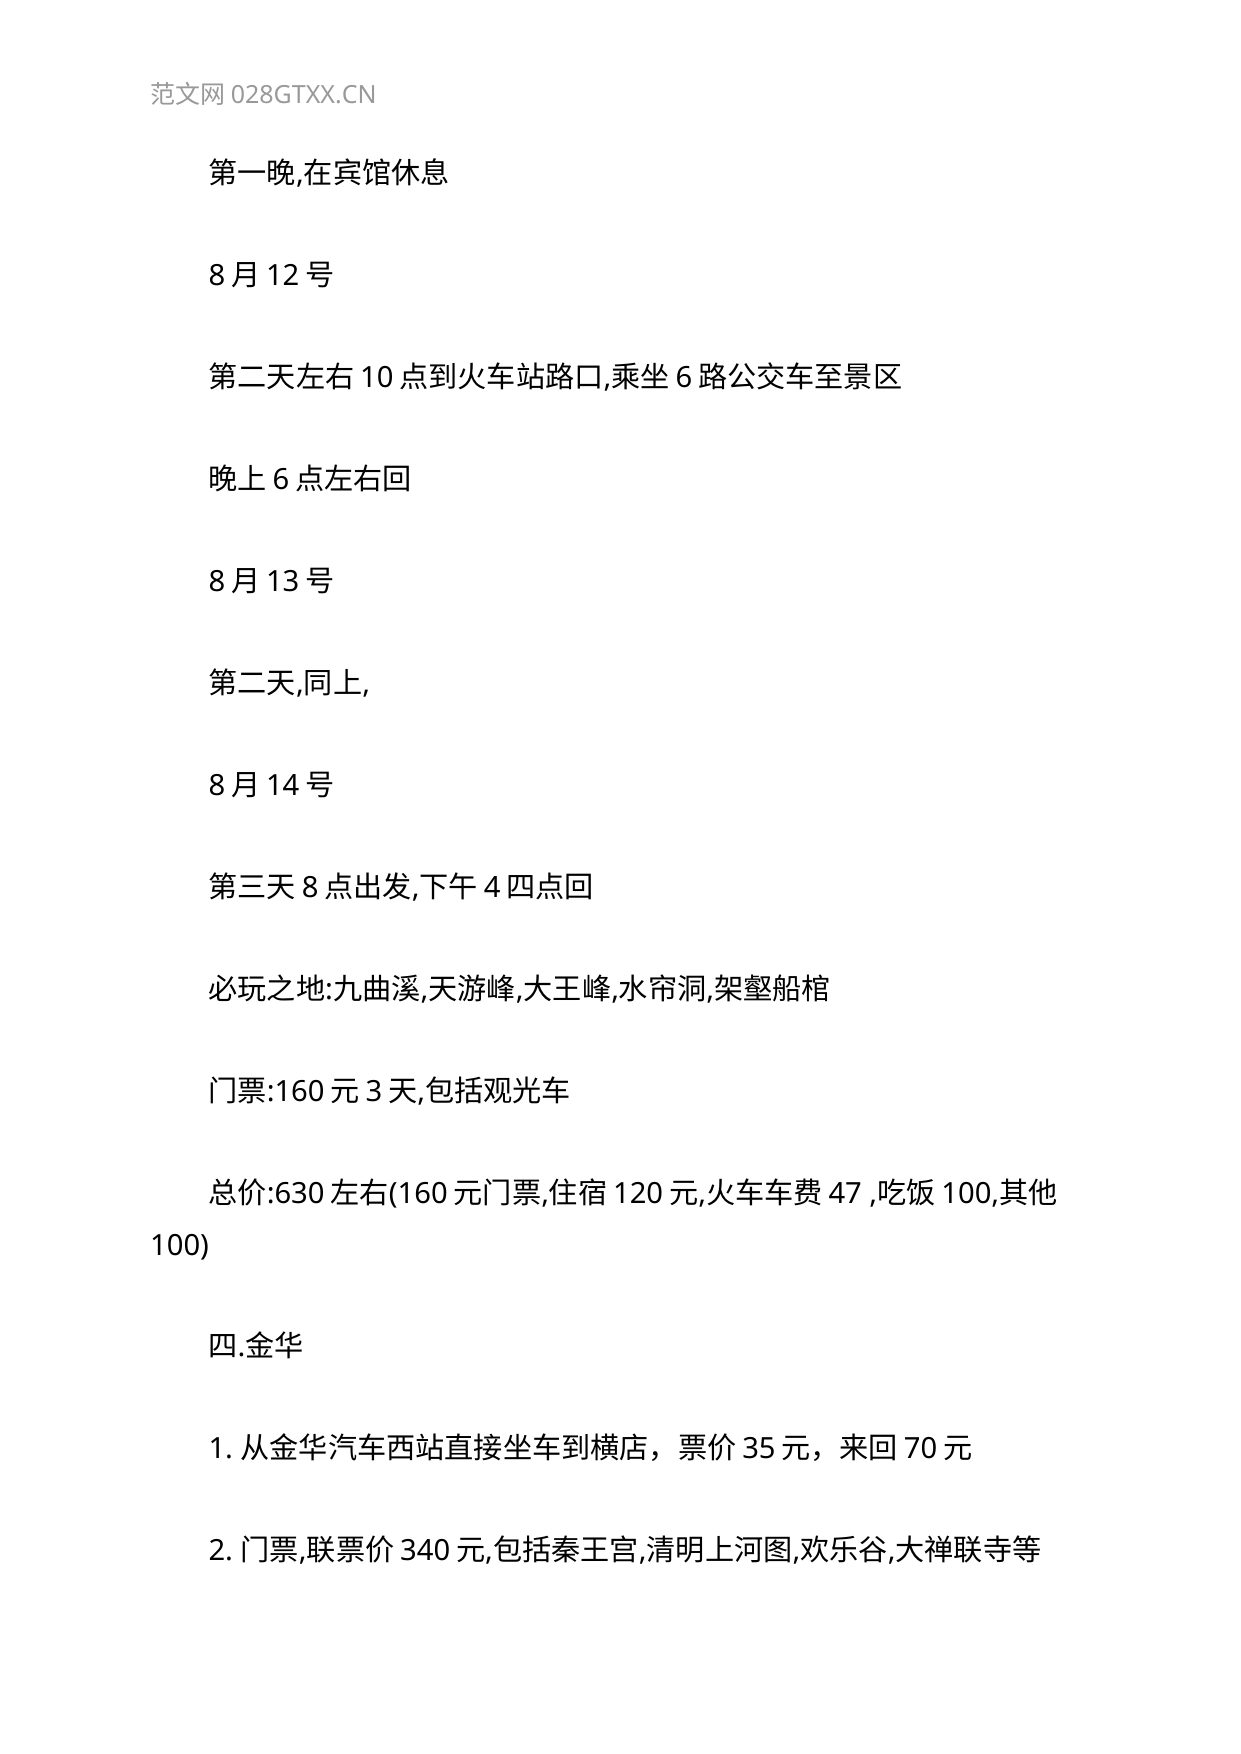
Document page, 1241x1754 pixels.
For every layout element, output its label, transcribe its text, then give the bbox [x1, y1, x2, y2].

text 2. 门票,联票价340元,包括秦王宫,清明上河图,欢乐谷,大禅联寺等 [150, 1526, 1090, 1569]
text 晚上6点左右回 [150, 456, 1090, 498]
text 四.金华 [150, 1322, 1090, 1365]
text 8月13号 [150, 558, 1090, 600]
text 总价:630左右(160元门票,住宿120元,火车车费47 ,吃饭100,其他100) [150, 1170, 1090, 1264]
text 第二天左右10点到火车站路口,乘坐6路公交车至景区 [150, 354, 1090, 396]
text 第二天,同上, [150, 660, 1090, 702]
text 必玩之地:九曲溪,天游峰,大王峰,水帘洞,架壑船棺 [150, 966, 1090, 1008]
text 8月12号 [150, 252, 1090, 294]
text 第一晚,在宾馆休息 [150, 150, 1090, 192]
text 门票:160元3天,包括观光车 [150, 1068, 1090, 1110]
text 8月14号 [150, 762, 1090, 804]
text 第三天8点出发,下午4四点回 [150, 864, 1090, 906]
text 1. 从金华汽车西站直接坐车到横店，票价35元，来回70元 [150, 1424, 1090, 1467]
